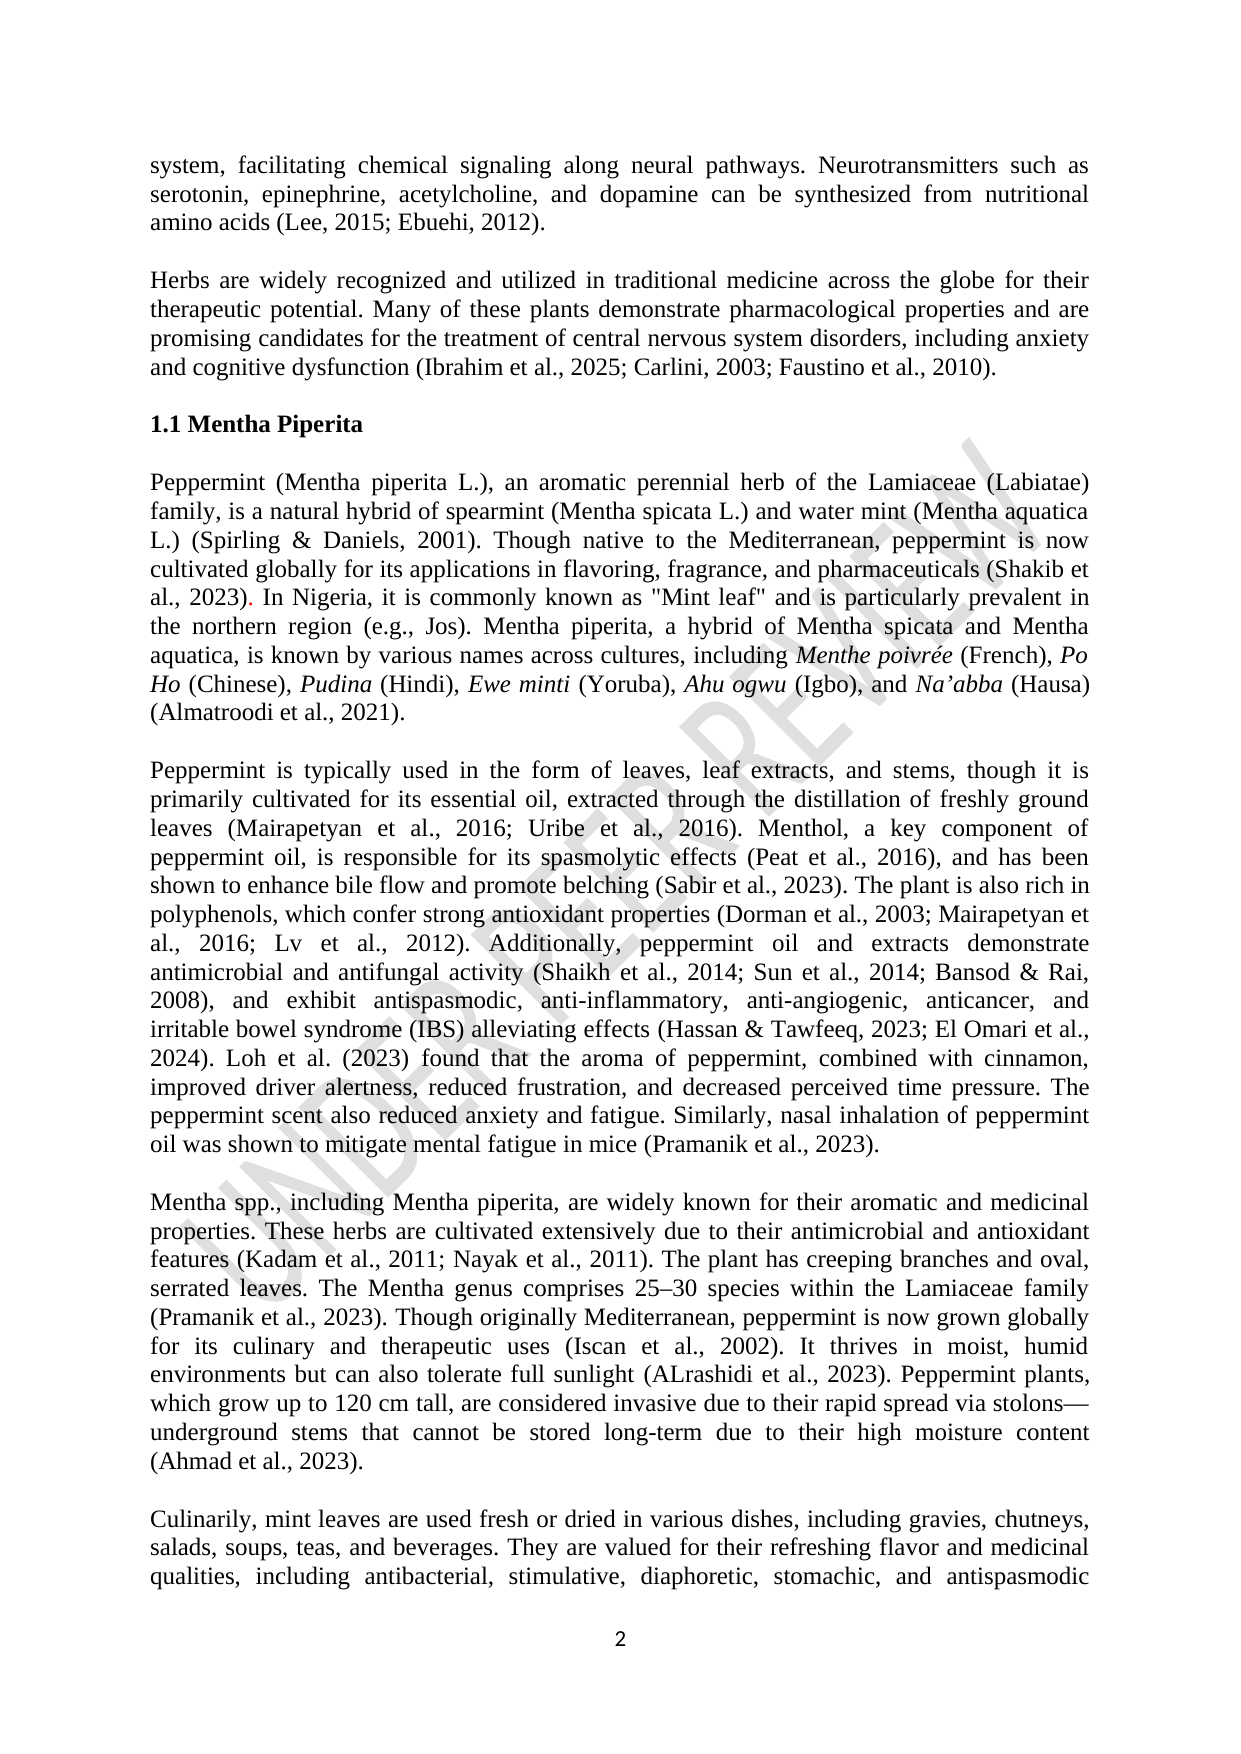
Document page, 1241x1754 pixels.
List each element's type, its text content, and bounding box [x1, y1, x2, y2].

text Herbs are widely recognized and utilized in traditional medicine across the globe for their therapeutic potential. Many of these plants demonstrate pharmacological properties and are promising candidates for the treatment of central nervous system disorders, including anxiety and cognitive dysfunction (Ibrahim et al., 2025; Carlini, 2003; Faustino et al., 2010). [150, 265, 1090, 380]
text Peppermint (Mentha piperita L.), an aromatic perennial herb of the Lamiaceae (Labiatae) family, is a natural hybrid of spearmint (Mentha spicata L.) and water mint (Mentha aquatica L.) (Spirling & Daniels, 2001). Though native to the Mediterranean, peppermint is now cultivated globally for its applications in flavoring, fragrance, and pharmaceuticals (Shakib et al., 2023). In Nigeria, it is commonly known as "Mint leaf" and is particularly prevalent in the northern region (e.g., Jos). Mentha piperita, a hybrid of Mentha spicata and Mentha aquatica, is known by various names across cultures, including Menthe poivrée (French), Po Ho (Chinese), Pudina (Hindi), Ewe minti (Yoruba), Ahu ogwu (Igbo), and Na’abba (Hausa) (Almatroodi et al., 2021). [150, 467, 1090, 726]
text Mentha spp., including Mentha piperita, are widely known for their aromatic and medicinal properties. These herbs are cultivated extensively due to their antimicrobial and antioxidant features (Kadam et al., 2011; Nayak et al., 2011). The plant has creeping branches and oval, serrated leaves. The Mentha genus comprises 25–30 species within the Lamiaceae family (Pramanik et al., 2023). Though originally Mediterranean, peppermint is now grown globally for its culinary and therapeutic uses (Iscan et al., 2002). It thrives in moist, humid environments but can also tolerate full sunlight (ALrashidi et al., 2023). Peppermint plants, which grow up to 120 cm tall, are considered invasive due to their rapid spread via stolons—underground stems that cannot be stored long-term due to their high moisture content (Ahmad et al., 2023). [150, 1187, 1090, 1474]
text 1.1 Mentha Piperita [150, 409, 1090, 438]
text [150, 1504, 1090, 1590]
text Peppermint is typically used in the form of leaves, leaf extracts, and stems, though it is primarily cultivated for its essential oil, extracted through the distillation of freshly ground leaves (Mairapetyan et al., 2016; Uribe et al., 2016). Menthol, a key component of peppermint oil, is responsible for its spasmolytic effects (Peat et al., 2016), and has been shown to enhance bile flow and promote belching (Sabir et al., 2023). The plant is also rich in polyphenols, which confer strong antioxidant properties (Dorman et al., 2003; Mairapetyan et al., 2016; Lv et al., 2012). Additionally, peppermint oil and extracts demonstrate antimicrobial and antifungal activity (Shaikh et al., 2014; Sun et al., 2014; Bansod & Rai, 2008), and exhibit antispasmodic, anti-inflammatory, anti-angiogenic, anticancer, and irritable bowel syndrome (IBS) alleviating effects (Hassan & Tawfeeq, 2023; El Omari et al., 2024). Loh et al. (2023) found that the aroma of peppermint, combined with cinnamon, improved driver alertness, reduced frustration, and decreased perceived time pressure. The peppermint scent also reduced anxiety and fatigue. Similarly, nasal inhalation of peppermint oil was shown to mitigate mental fatigue in mice (Pramanik et al., 2023). [150, 755, 1090, 1158]
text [150, 150, 1090, 236]
